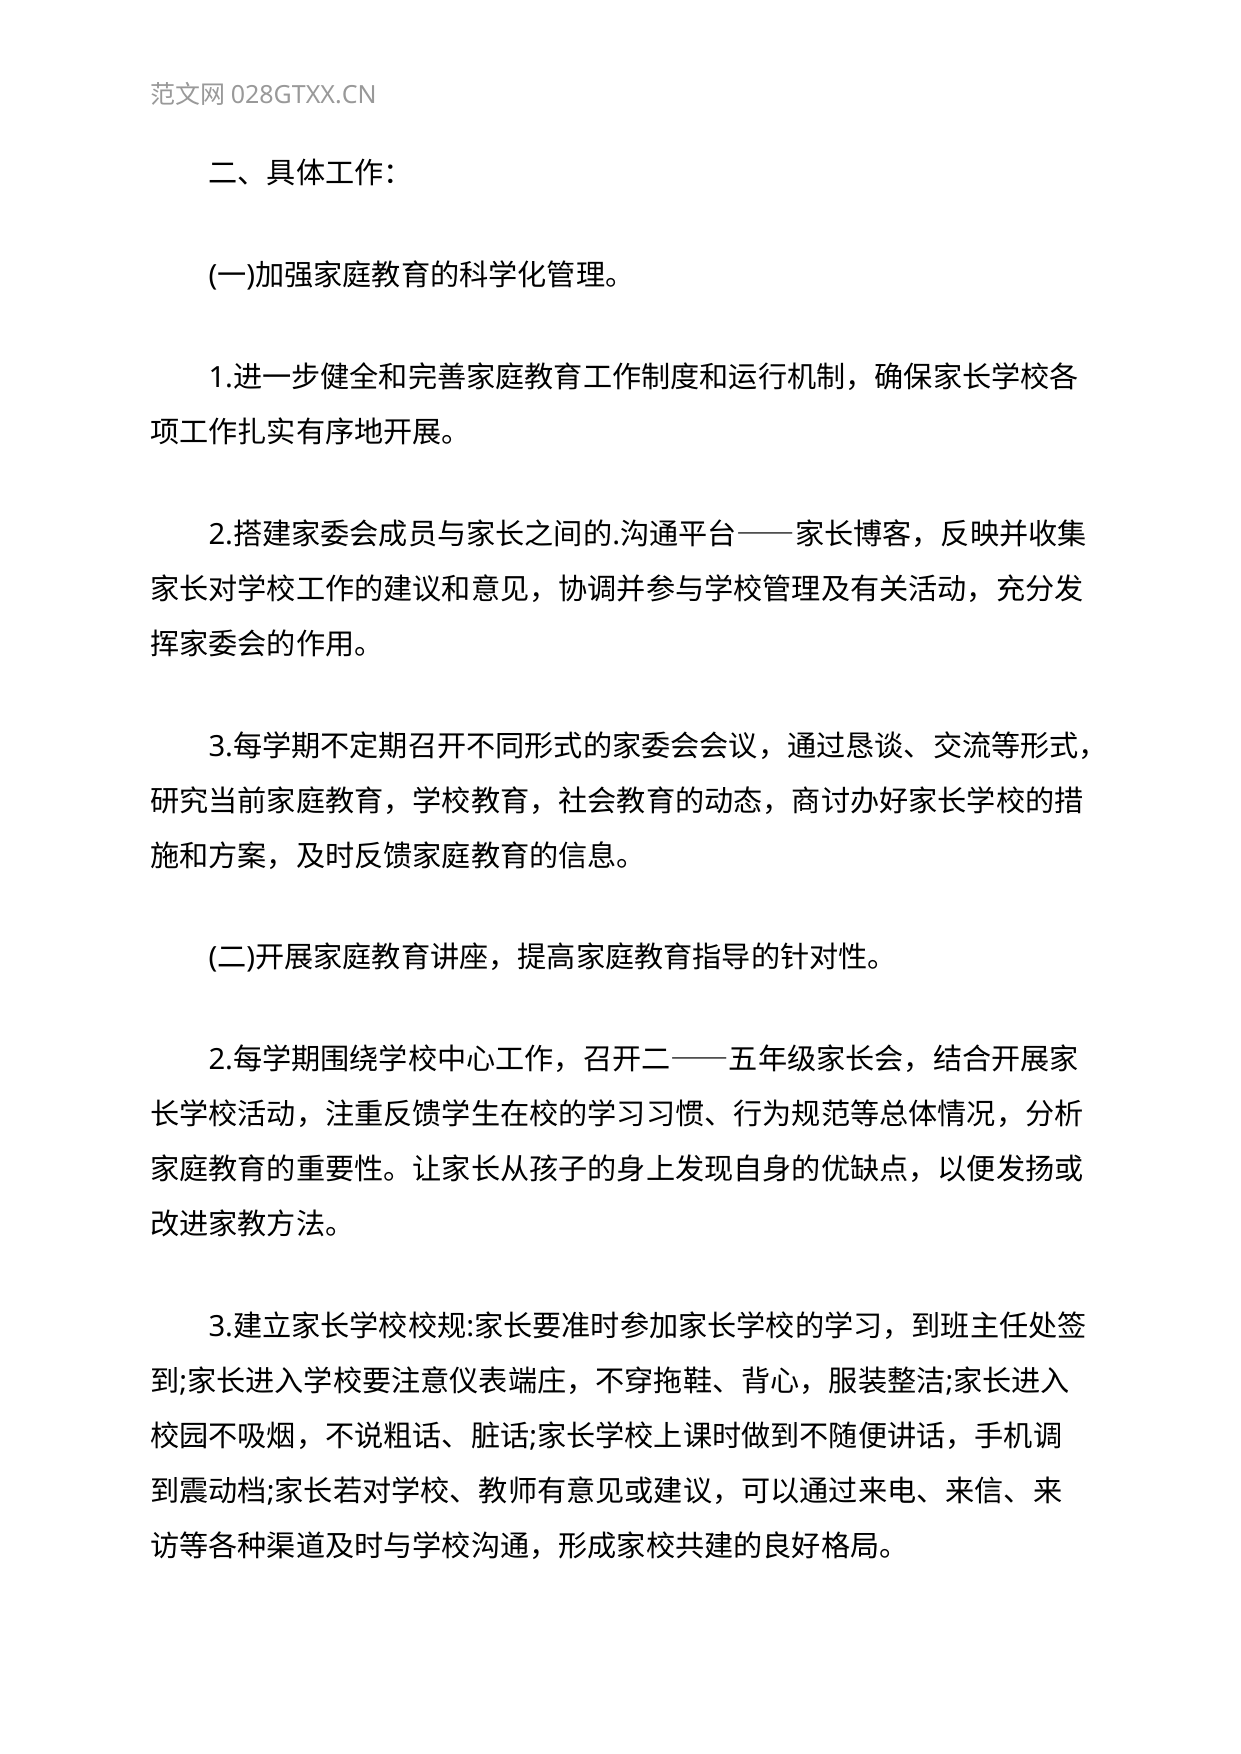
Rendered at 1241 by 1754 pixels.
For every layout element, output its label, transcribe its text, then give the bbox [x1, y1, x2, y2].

text 1.进一步健全和完善家庭教育工作制度和运行机制，确保家长学校各项工作扎实有序地开展。 [150, 354, 1090, 451]
text (二)开展家庭教育讲座，提高家庭教育指导的针对性。 [150, 934, 1090, 976]
text 2.每学期围绕学校中心工作，召开二——五年级家长会，结合开展家长学校活动，注重反馈学生在校的学习习惯、行为规范等总体情况，分析家庭教育的重要性。让家长从孩子的身上发现自身的优缺点，以便发扬或改进家教方法。 [150, 1036, 1090, 1243]
text 3.建立家长学校校规:家长要准时参加家长学校的学习，到班主任处签到;家长进入学校要注意仪表端庄，不穿拖鞋、背心，服装整洁;家长进入校园不吸烟，不说粗话、脏话;家长学校上课时做到不随便讲话，手机调到震动档;家长若对学校、教师有意见或建议，可以通过来电、来信、来访等各种渠道及时与学校沟通，形成家校共建的良好格局。 [150, 1302, 1090, 1565]
text 二、具体工作： [150, 150, 1090, 192]
text 2.搭建家委会成员与家长之间的.沟通平台——家长博客，反映并收集家长对学校工作的建议和意见，协调并参与学校管理及有关活动，充分发挥家委会的作用。 [150, 511, 1090, 663]
text (一)加强家庭教育的科学化管理。 [150, 252, 1090, 294]
text 3.每学期不定期召开不同形式的家委会会议，通过恳谈、交流等形式，研究当前家庭教育，学校教育，社会教育的动态，商讨办好家长学校的措施和方案，及时反馈家庭教育的信息。 [150, 722, 1090, 874]
